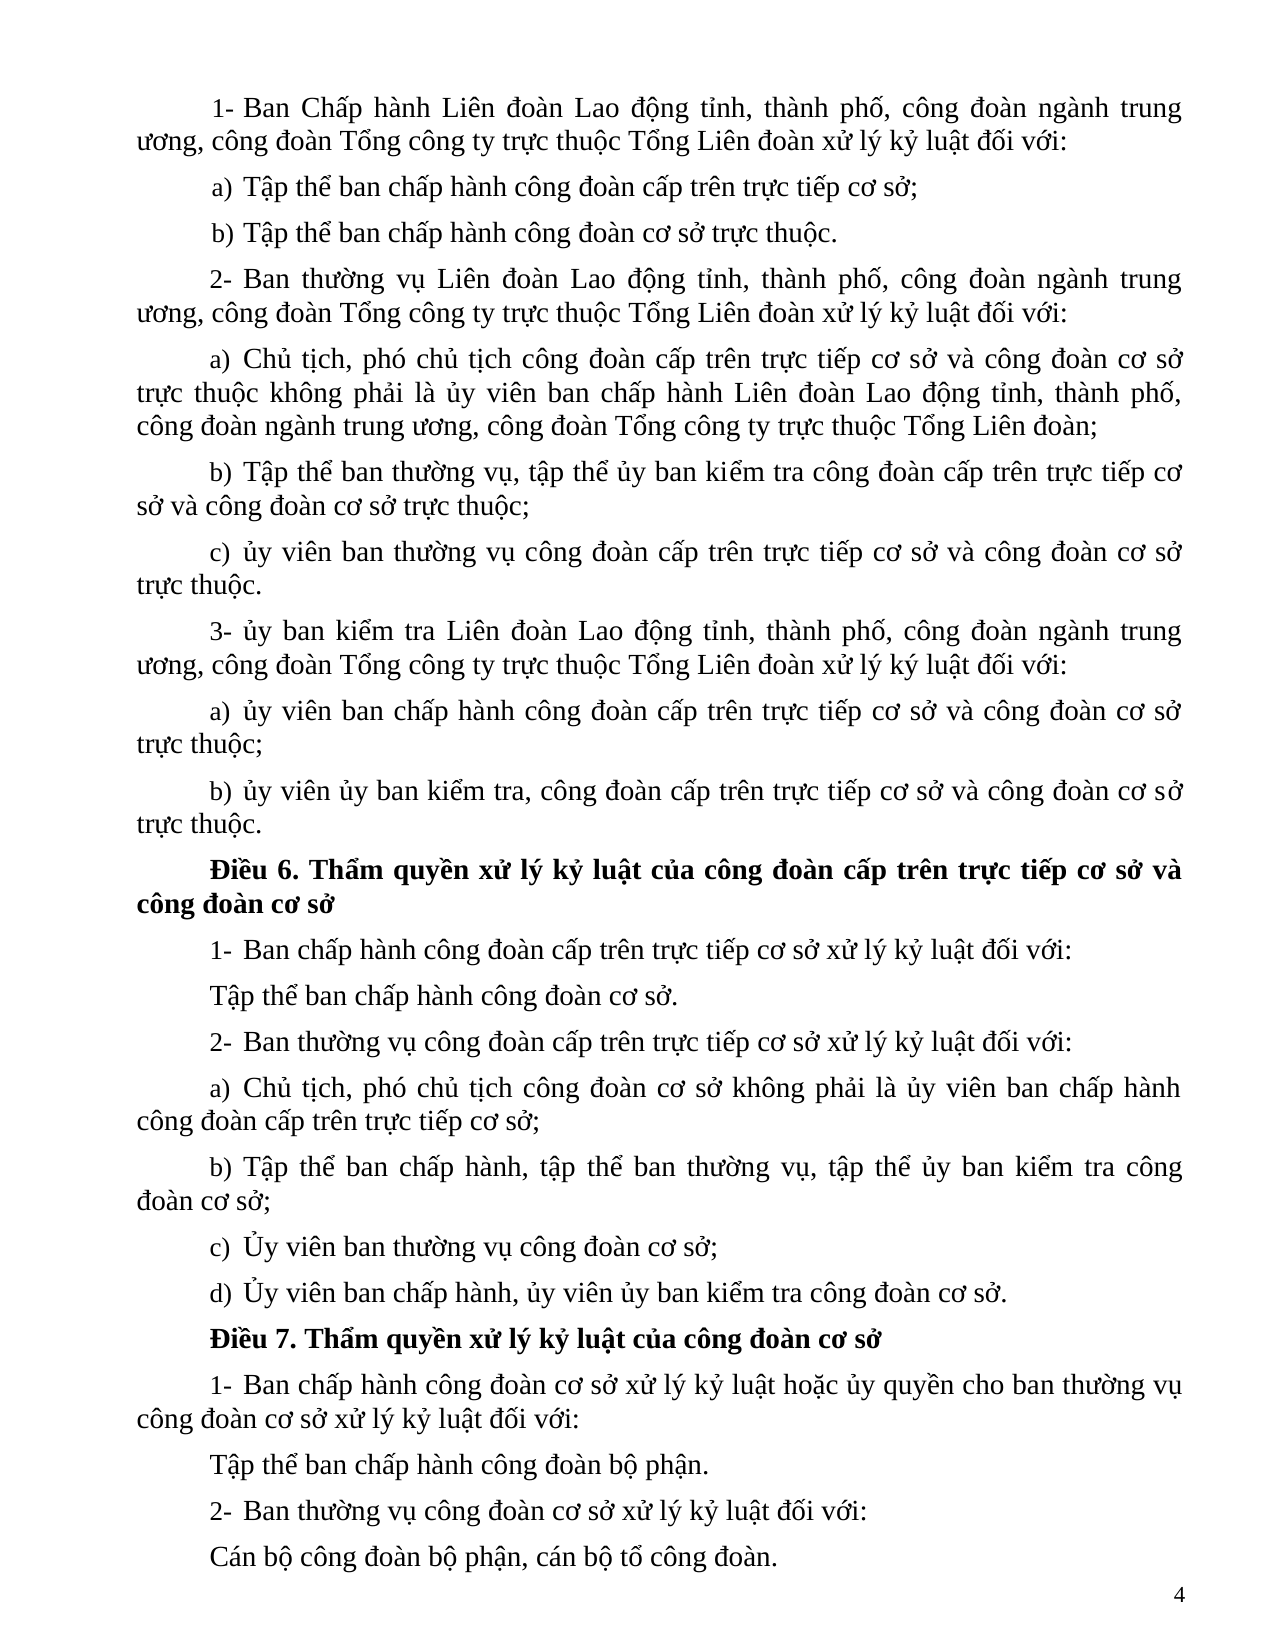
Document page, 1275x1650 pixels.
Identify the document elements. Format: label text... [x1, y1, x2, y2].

list Chủ tịch, phó chủ tịch công đoàn cơ sở không phải là ủy viên ban chấp hành công đoàn cấp trên trực tiếp cơ sở; [136, 1070, 1183, 1137]
text Cán bộ công đoàn bộ phận, cán bộ tổ công đoàn. [136, 1539, 1185, 1572]
list Ban chấp hành công đoàn cấp trên trực tiếp cơ sở xử lý kỷ luật đối với: [136, 932, 1185, 965]
list Ban thường vụ công đoàn cấp trên trực tiếp cơ sở xử lý kỷ luật đối với: [136, 1024, 1185, 1057]
list ủy ban kiểm tra Liên đoàn Lao động tỉnh, thành phố, công đoàn ngành trung ương, công đoàn Tổng công ty trực thuộc Tổng Liên đoàn xử lý ký luật đối với: [136, 613, 1183, 681]
list Tập thể ban chấp hành công đoàn cơ sở trực thuộc. [136, 216, 1185, 249]
text Tập thể ban chấp hành công đoàn bộ phận. [136, 1447, 1185, 1480]
list Ban thường vụ Liên đoàn Lao động tỉnh, thành phố, công đoàn ngành trung ương, công đoàn Tổng công ty trực thuộc Tổng Liên đoàn xử lý kỷ luật đối với: [136, 262, 1183, 329]
list Ban chấp hành công đoàn cơ sở xử lý kỷ luật hoặc ủy quyền cho ban thường vụ công đoàn cơ sở xử lý kỷ luật đối với: [136, 1367, 1183, 1434]
text Tập thể ban chấp hành công đoàn cơ sở. [136, 978, 1185, 1011]
list ủy viên ban thường vụ công đoàn cấp trên trực tiếp cơ sở và công đoàn cơ sở trực thuộc. [136, 534, 1183, 601]
list Chủ tịch, phó chủ tịch công đoàn cấp trên trực tiếp cơ sở và công đoàn cơ sở trực thuộc không phải là ủy viên ban chấp hành Liên đoàn Lao động tỉnh, thành phố, công đoàn ngành trung ương, công đoàn Tổng công ty trực thuộc Tổng Liên đoàn; [136, 341, 1183, 442]
text Điều 6. Thẩm quyền xử lý kỷ luật của công đoàn cấp trên trực tiếp cơ sở và công đoàn cơ sở [136, 852, 1183, 919]
list Tập thể ban thường vụ, tập thể ủy ban kiểm tra công đoàn cấp trên trực tiếp cơ sở và công đoàn cơ sở trực thuộc; [136, 454, 1183, 521]
list ủy viên ủy ban kiểm tra, công đoàn cấp trên trực tiếp cơ sở và công đoàn cơ sở trực thuộc. [136, 773, 1183, 840]
list Ban Chấp hành Liên đoàn Lao động tỉnh, thành phố, công đoàn ngành trung ương, công đoàn Tổng công ty trực thuộc Tổng Liên đoàn xử lý kỷ luật đối với: [136, 90, 1183, 157]
list Tập thể ban chấp hành công đoàn cấp trên trực tiếp cơ sở; [136, 169, 1185, 203]
list ủy viên ban chấp hành công đoàn cấp trên trực tiếp cơ sở và công đoàn cơ sở trực thuộc; [136, 693, 1183, 760]
list Ủy viên ban thường vụ công đoàn cơ sở; [136, 1229, 1185, 1263]
list Tập thể ban chấp hành, tập thể ban thường vụ, tập thể ủy ban kiểm tra công đoàn cơ sở; [136, 1149, 1183, 1217]
text Điều 7. Thẩm quyền xử lý kỷ luật của công đoàn cơ sở [136, 1321, 1185, 1355]
list Ban thường vụ công đoàn cơ sở xử lý kỷ luật đối với: [136, 1493, 1185, 1526]
list Ủy viên ban chấp hành, ủy viên ủy ban kiểm tra công đoàn cơ sở. [136, 1275, 1185, 1309]
